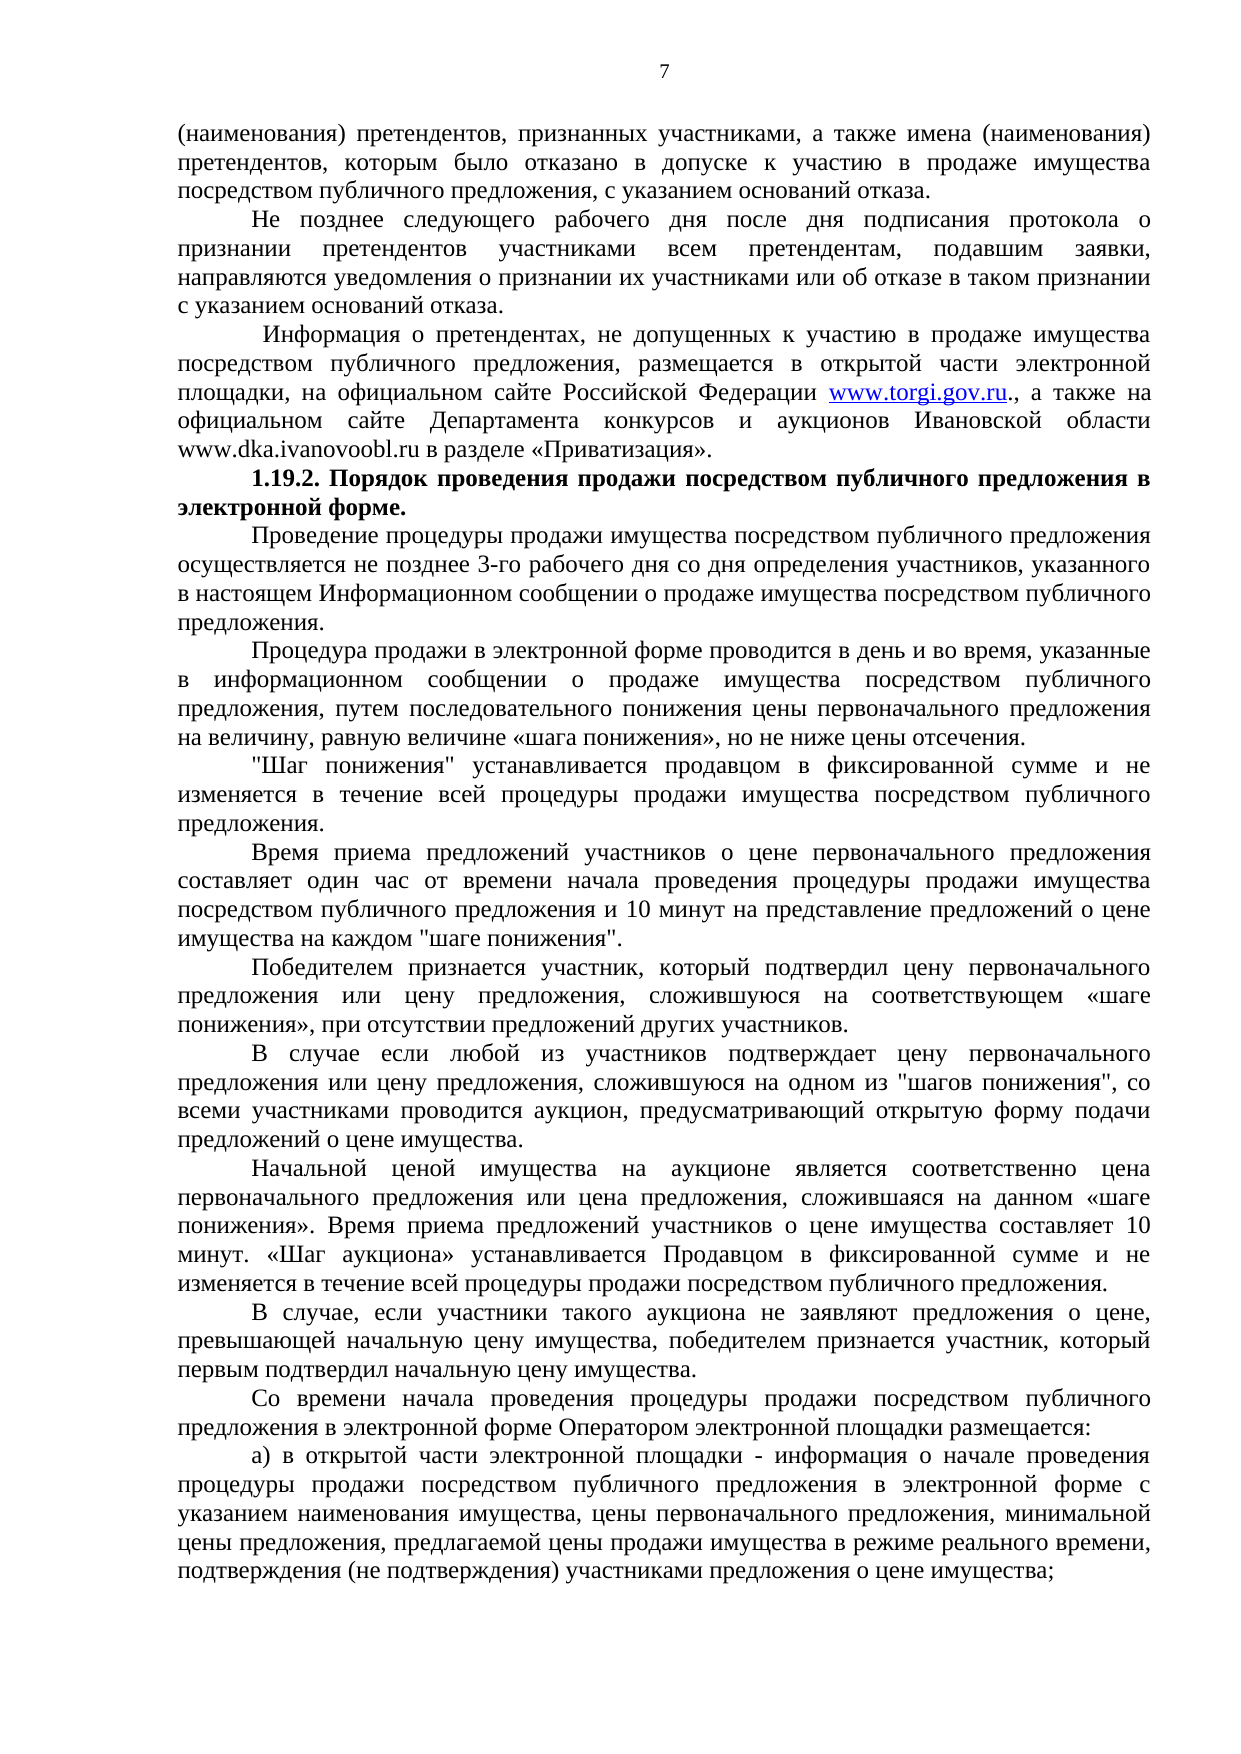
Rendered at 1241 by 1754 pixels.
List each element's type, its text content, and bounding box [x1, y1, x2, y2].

text Информация о претендентах, не допущенных к участию в продаже имущества посредством публичного предложения, размещается в открытой части электронной площадки, на официальном сайте Российской Федерации www.torgi.gov.ru., а также на официальном сайте Департамента конкурсов и аукционов Ивановской области www.dka.ivanovoobl.ru в разделе «Приватизация». [177, 319, 1152, 463]
text Процедура продажи в электронной форме проводится в день и во время, указанные в информационном сообщении о продаже имущества посредством публичного предложения, путем последовательного понижения цены первоначального предложения на величину, равную величине «шага понижения», но не ниже цены отсечения. [177, 636, 1152, 751]
text "Шаг понижения" устанавливается продавцом в фиксированной сумме и не изменяется в течение всей процедуры продажи имущества посредством публичного предложения. [177, 751, 1152, 837]
text Начальной ценой имущества на аукционе является соответственно цена первоначального предложения или цена предложения, сложившаяся на данном «шаге понижения». Время приема предложений участников о цене имущества составляет 10 минут. «Шаг аукциона» устанавливается Продавцом в фиксированной сумме и не изменяется в течение всей процедуры продажи посредством публичного предложения. [177, 1153, 1152, 1297]
text Победителем признается участник, который подтвердил цену первоначального предложения или цену предложения, сложившуюся на соответствующем «шаге понижения», при отсутствии предложений других участников. [177, 952, 1152, 1038]
text В случае, если участники такого аукциона не заявляют предложения о цене, превышающей начальную цену имущества, победителем признается участник, который первым подтвердил начальную цену имущества. [177, 1297, 1152, 1383]
text а) в открытой части электронной площадки - информация о начале проведения процедуры продажи посредством публичного предложения в электронной форме с указанием наименования имущества, цены первоначального предложения, минимальной цены предложения, предлагаемой цены продажи имущества в режиме реального времени, подтверждения (не подтверждения) участниками предложения о цене имущества; [177, 1441, 1152, 1584]
text Со времени начала проведения процедуры продажи посредством публичного предложения в электронной форме Оператором электронной площадки размещается: [177, 1383, 1152, 1441]
text Проведение процедуры продажи имущества посредством публичного предложения осуществляется не позднее 3-го рабочего дня со дня определения участников, указанного в настоящем Информационном сообщении о продаже имущества посредством публичного предложения. [177, 521, 1152, 636]
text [177, 118, 1152, 204]
text Время приема предложений участников о цене первоначального предложения составляет один час от времени начала проведения процедуры продажи имущества посредством публичного предложения и 10 минут на представление предложений о цене имущества на каждом "шаге понижения". [177, 837, 1152, 952]
list 1.19.2. Порядок проведения продажи посредством публичного предложения в электронной форме. [177, 463, 1152, 521]
text В случае если любой из участников подтверждает цену первоначального предложения или цену предложения, сложившуюся на одном из "шагов понижения", со всеми участниками проводится аукцион, предусматривающий открытую форму подачи предложений о цене имущества. [177, 1038, 1152, 1153]
text Не позднее следующего рабочего дня после дня подписания протокола о признании претендентов участниками всем претендентам, подавшим заявки, направляются уведомления о признании их участниками или об отказе в таком признании с указанием оснований отказа. [177, 204, 1152, 319]
